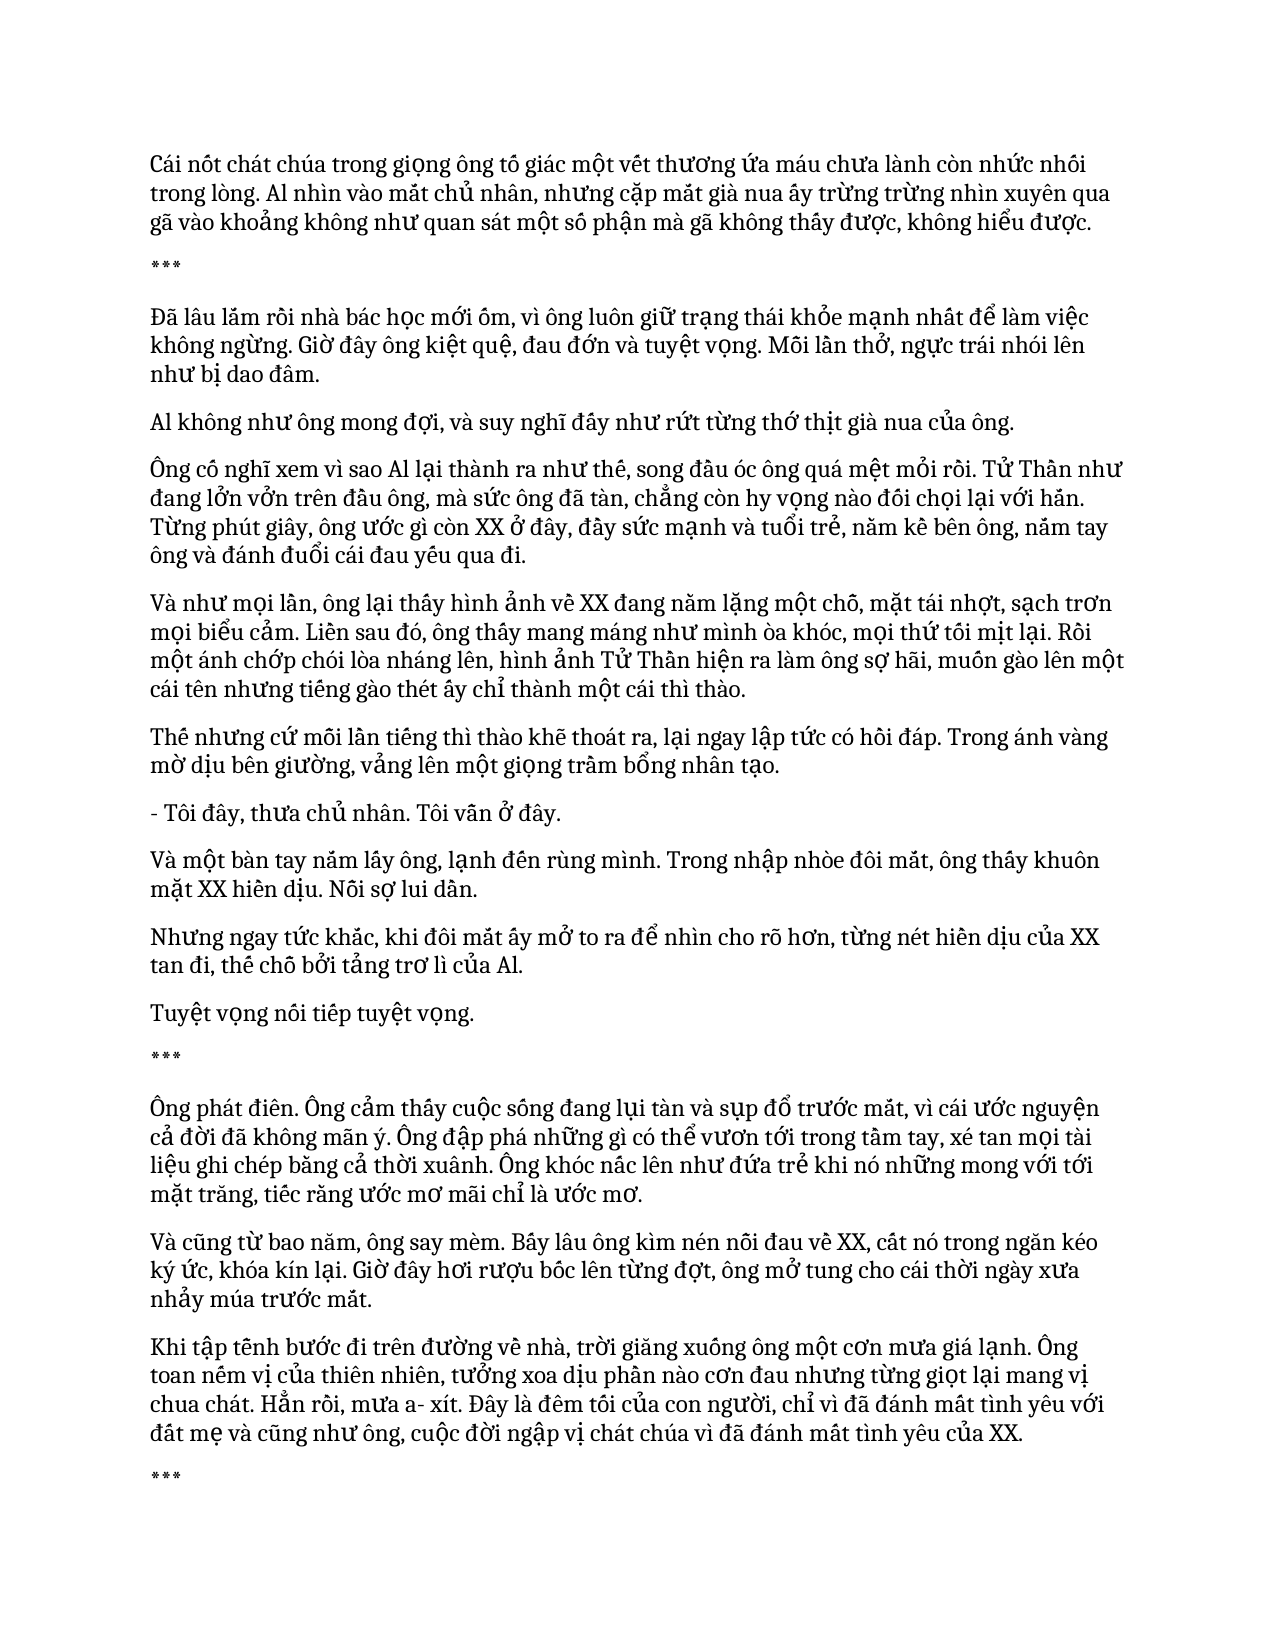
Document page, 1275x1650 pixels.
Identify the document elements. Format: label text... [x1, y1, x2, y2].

text Đã lâu lắm rồi nhà bác học mới ốm, vì ông luôn giữ trạng thái khỏe mạnh nhất để làm việc không ngừng. Giờ đây ông kiệt quệ, đau đớn và tuyệt vọng. Mỗi lần thở, ngực trái nhói lên như bị dao đâm. [150, 302, 1125, 389]
text Và như mọi lần, ông lại thấy hình ảnh về XX đang nằm lặng một chỗ, mặt tái nhợt, sạch trơn mọi biểu cảm. Liền sau đó, ông thấy mang máng như mình òa khóc, mọi thứ tối mịt lại. Rồi một ánh chớp chói lòa nháng lên, hình ảnh Tử Thần hiện ra làm ông sợ hãi, muốn gào lên một cái tên nhưng tiếng gào thét ấy chỉ thành một cái thì thào. [150, 589, 1125, 704]
text *** [150, 255, 1125, 284]
text Nhưng ngay tức khắc, khi đôi mắt ấy mở to ra để nhìn cho rõ hơn, từng nét hiền dịu của XX tan đi, thế chỗ bởi tảng trơ lì của Al. [150, 922, 1125, 980]
text *** [150, 1046, 1125, 1075]
text Và một bàn tay nắm lấy ông, lạnh đến rùng mình. Trong nhập nhòe đôi mắt, ông thấy khuôn mặt XX hiền dịu. Nỗi sợ lui dần. [150, 846, 1125, 904]
text - Tôi đây, thưa chủ nhân. Tôi vẫn ở đây. [150, 799, 1125, 827]
text Cái nốt chát chúa trong giọng ông tố giác một vết thương ứa máu chưa lành còn nhức nhối trong lòng. Al nhìn vào mắt chủ nhân, nhưng cặp mắt già nua ấy trừng trừng nhìn xuyên qua gã vào khoảng không như quan sát một số phận mà gã không thấy được, không hiểu được. [150, 150, 1125, 236]
text Ông phát điên. Ông cảm thấy cuộc sống đang lụi tàn và sụp đổ trước mắt, vì cái ước nguyện cả đời đã không mãn ý. Ông đập phá những gì có thể vươn tới trong tầm tay, xé tan mọi tài liệu ghi chép bằng cả thời xuânh. Ông khóc nấc lên như đứa trẻ khi nó những mong với tới mặt trăng, tiếc rằng ước mơ mãi chỉ là ước mơ. [150, 1094, 1125, 1209]
text Tuyệt vọng nối tiếp tuyệt vọng. [150, 999, 1125, 1027]
text Khi tập tễnh bước đi trên đường về nhà, trời giăng xuống ông một cơn mưa giá lạnh. Ông toan nếm vị của thiên nhiên, tưởng xoa dịu phần nào cơn đau nhưng từng giọt lại mang vị chua chát. Hẳn rồi, mưa a- xít. Đây là đêm tối của con người, chỉ vì đã đánh mất tình yêu với đất mẹ và cũng như ông, cuộc đời ngập vị chát chúa vì đã đánh mất tình yêu của XX. [150, 1332, 1125, 1447]
text Al không như ông mong đợi, và suy nghĩ đấy như rứt từng thớ thịt già nua của ông. [150, 407, 1125, 436]
text Thế nhưng cứ mỗi lần tiếng thì thào khẽ thoát ra, lại ngay lập tức có hồi đáp. Trong ánh vàng mờ dịu bên giường, vảng lên một giọng trầm bổng nhân tạo. [150, 722, 1125, 780]
text Và cũng từ bao năm, ông say mèm. Bấy lâu ông kìm nén nỗi đau về XX, cất nó trong ngăn kéo ký ức, khóa kín lại. Giờ đây hơi rượu bốc lên từng đợt, ông mở tung cho cái thời ngày xưa nhảy múa trước mắt. [150, 1227, 1125, 1314]
text *** [150, 1466, 1125, 1495]
text Ông cố nghĩ xem vì sao Al lại thành ra như thế, song đầu óc ông quá mệt mỏi rồi. Tử Thần như đang lởn vởn trên đầu ông, mà sức ông đã tàn, chẳng còn hy vọng nào đối chọi lại với hắn. Từng phút giây, ông ước gì còn XX ở đây, đầy sức mạnh và tuổi trẻ, nằm kề bên ông, nắm tay ông và đánh đuổi cái đau yếu qua đi. [150, 455, 1125, 570]
